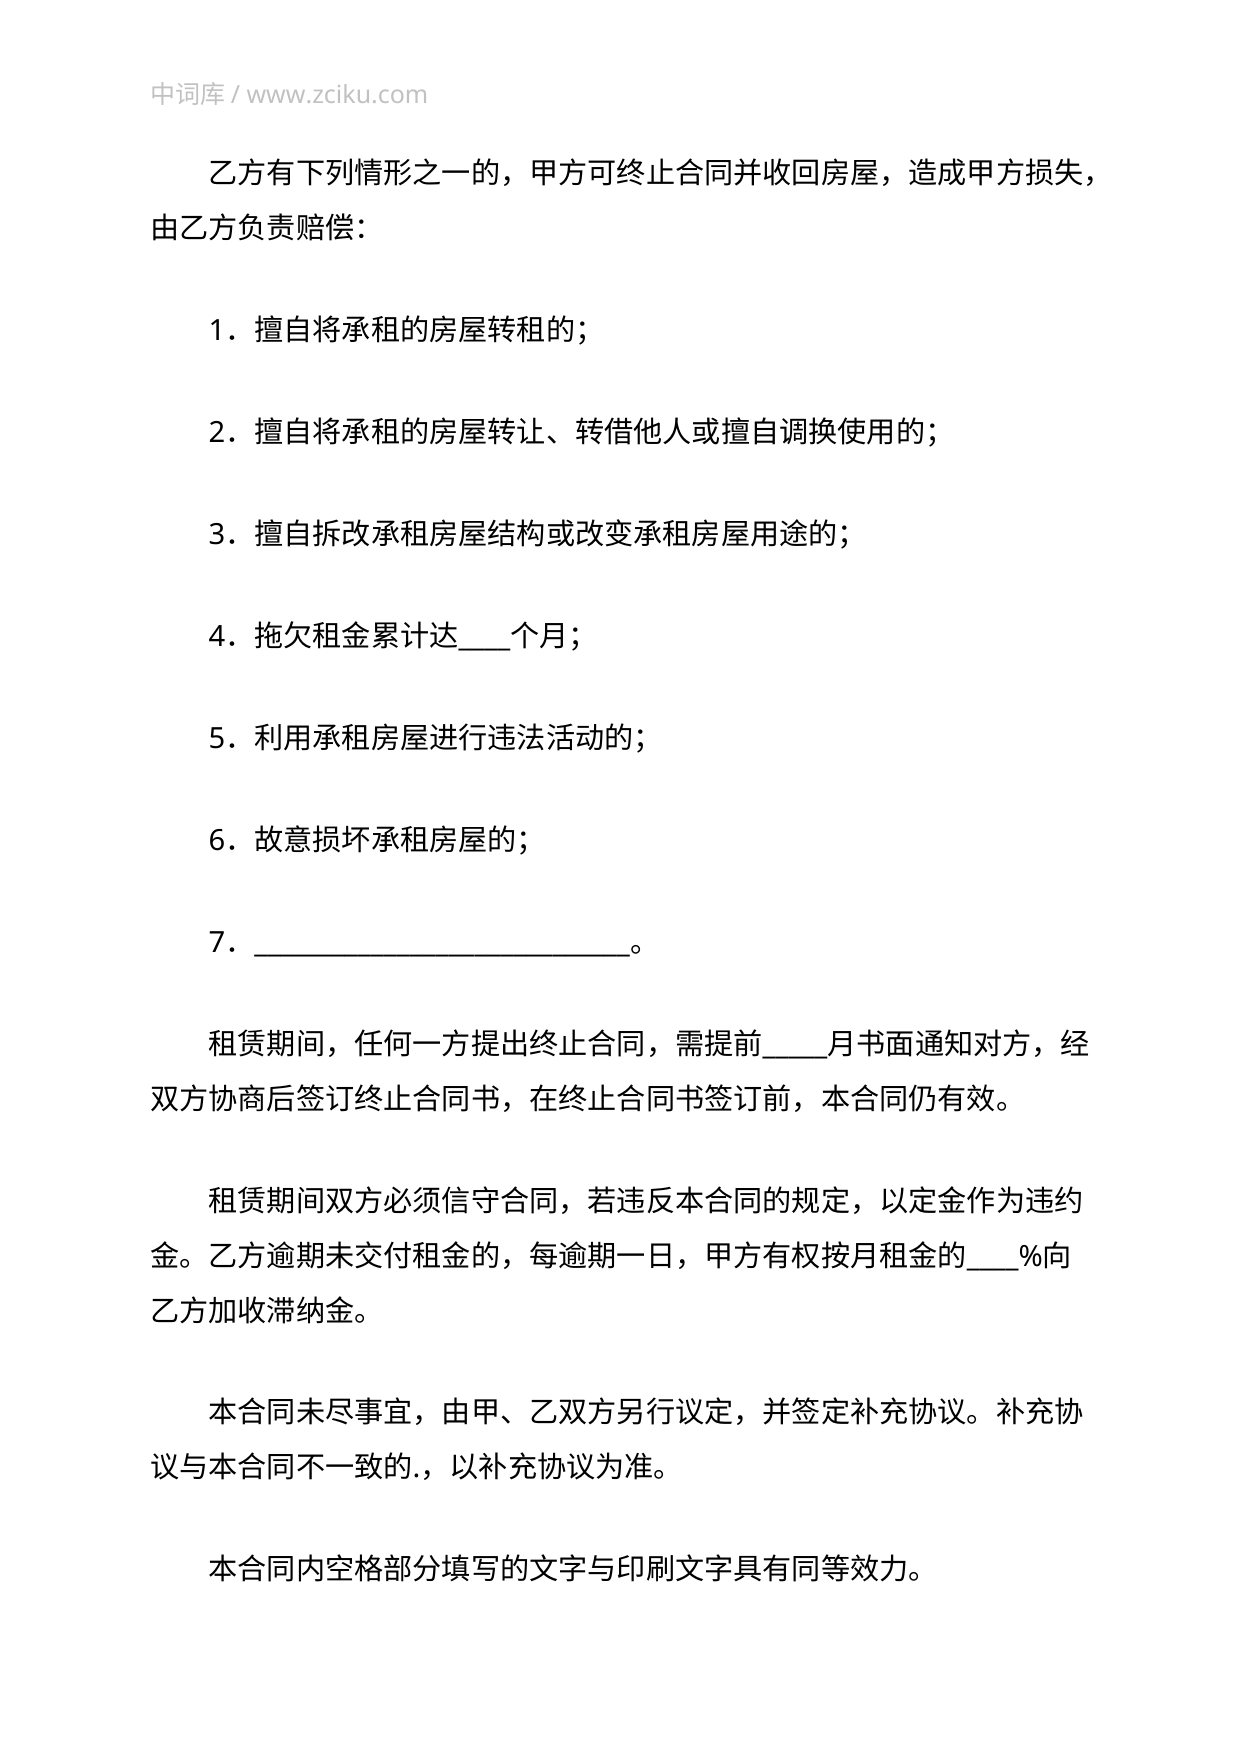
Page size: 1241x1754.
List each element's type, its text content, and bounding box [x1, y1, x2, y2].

text 租赁期间，任何一方提出终止合同，需提前_____月书面通知对方，经双方协商后签订终止合同书，在终止合同书签订前，本合同仍有效。 [150, 1021, 1090, 1118]
text 本合同内空格部分填写的文字与印刷文字具有同等效力。 [150, 1546, 1090, 1588]
text 4．拖欠租金累计达____个月； [150, 613, 1090, 655]
text 3．擅自拆改承租房屋结构或改变承租房屋用途的； [150, 511, 1090, 553]
text 本合同未尽事宜，由甲、乙双方另行议定，并签定补充协议。补充协议与本合同不一致的.，以补充协议为准。 [150, 1389, 1090, 1486]
text 6．故意损坏承租房屋的； [150, 817, 1090, 859]
text 1．擅自将承租的房屋转租的； [150, 307, 1090, 349]
text 5．利用承租房屋进行违法活动的； [150, 714, 1090, 757]
text 乙方有下列情形之一的，甲方可终止合同并收回房屋，造成甲方损失，由乙方负责赔偿： [150, 150, 1090, 247]
text 2．擅自将承租的房屋转让、转借他人或擅自调换使用的； [150, 409, 1090, 451]
text 租赁期间双方必须信守合同，若违反本合同的规定，以定金作为违约金。乙方逾期未交付租金的，每逾期一日，甲方有权按月租金的____%向乙方加收滞纳金。 [150, 1177, 1090, 1329]
text 7．_____________________________。 [150, 918, 1090, 961]
